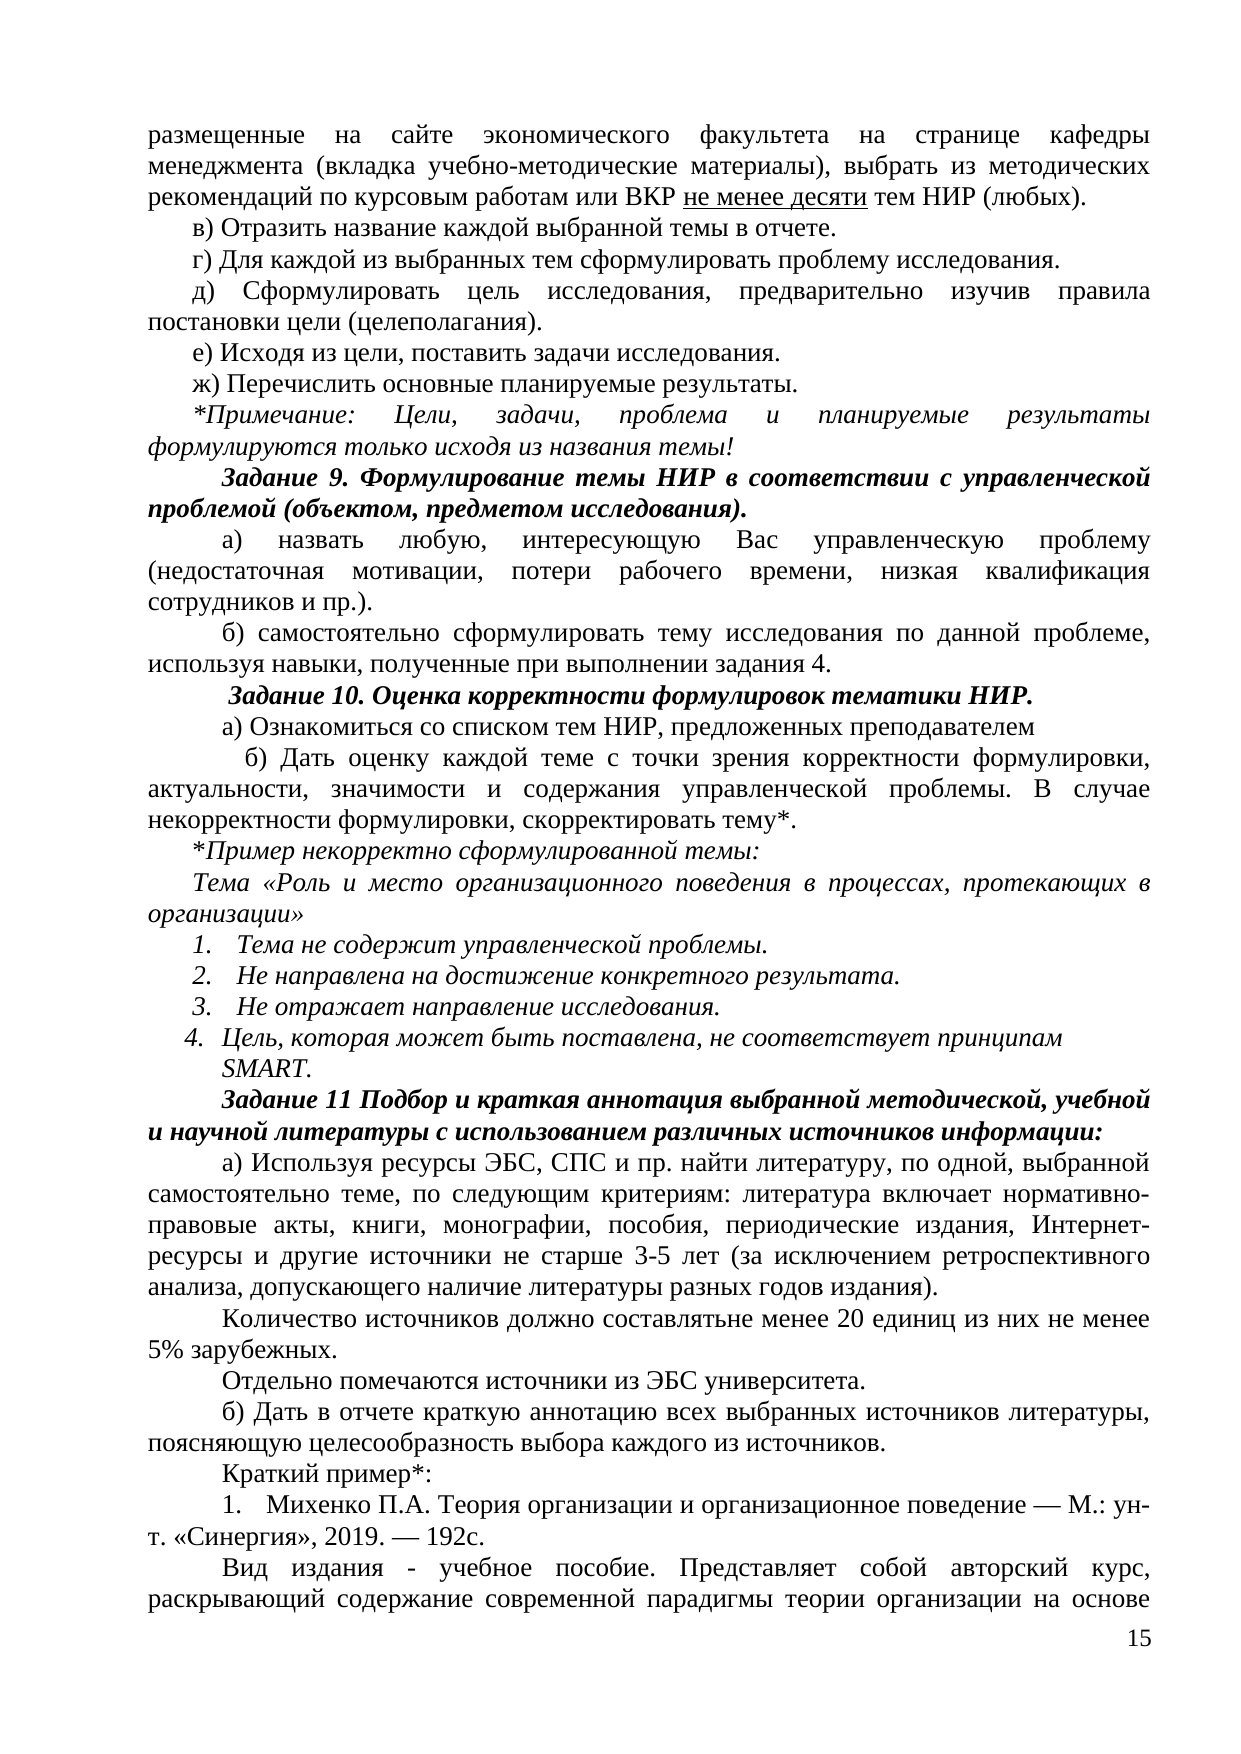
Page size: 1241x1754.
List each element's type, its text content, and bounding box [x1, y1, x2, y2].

text Количество источников должно составлятьне менее 20 единиц из них не менее 5% зарубежных. [148, 1302, 1152, 1364]
text б) самостоятельно сформулировать тему исследования по данной проблеме, используя навыки, полученные при выполнении задания 4. [148, 616, 1152, 679]
text ж) Перечислить основные планируемые результаты. [148, 367, 1152, 398]
list Не направлена на достижение конкретного результата. [148, 959, 1152, 990]
text *Примечание: Цели, задачи, проблема и планируемые результаты формулируются только исходя из названия темы! [148, 398, 1152, 461]
text е) Исходя из цели, поставить задачи исследования. [148, 336, 1152, 367]
text Задание 9. Формулирование темы НИР в соответствии с управленческой проблемой (объектом, предметом исследования). [148, 461, 1152, 523]
text Отдельно помечаются источники из ЭБС университета. [148, 1364, 1152, 1395]
text а) назвать любую, интересующую Вас управленческую проблему (недостаточная мотивации, потери рабочего времени, низкая квалификация сотрудников и пр.). [148, 523, 1152, 616]
text а) Используя ресурсы ЭБС, СПС и пр. найти литературу, по одной, выбранной самостоятельно теме, по следующим критериям: литература включает нормативно-правовые акты, книги, монографии, пособия, периодические издания, Интернет-ресурсы и другие источники не старше 3-5 лет (за исключением ретроспективного анализа, допускающего наличие литературы разных годов издания). [148, 1146, 1152, 1302]
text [148, 118, 1152, 212]
text Краткий пример*: [148, 1457, 1152, 1488]
text Задание 10. Оценка корректности формулировок тематики НИР. [148, 679, 1152, 710]
text в) Отразить название каждой выбранной темы в отчете. [148, 212, 1152, 243]
text г) Для каждой из выбранных тем сформулировать проблему исследования. [148, 243, 1152, 274]
text д) Сформулировать цель исследования, предварительно изучив правила постановки цели (целеполагания). [148, 274, 1152, 336]
list Тема не содержит управленческой проблемы. [148, 928, 1152, 959]
text б) Дать в отчете краткую аннотацию всех выбранных источников литературы, поясняющую целесообразность выбора каждого из источников. [148, 1395, 1152, 1457]
list Цель, которая может быть поставлена, не соответствует принципам SMART. [184, 1021, 1152, 1084]
text а) Ознакомиться со списком тем НИР, предложенных преподавателем [148, 710, 1152, 741]
list Не отражает направление исследования. [148, 990, 1152, 1021]
text 1. Михенко П.А. Теория организации и организационное поведение — М.: ун-т. «Синергия», 2019. — 192с. [148, 1488, 1152, 1551]
text Тема «Роль и место организационного поведения в процессах, протекающих в организации» [148, 866, 1152, 928]
text б) Дать оценку каждой теме с точки зрения корректности формулировки, актуальности, значимости и содержания управленческой проблемы. В случае некорректности формулировки, скорректировать тему*. [148, 741, 1152, 834]
text *Пример некорректно сформулированной темы: [148, 834, 1152, 866]
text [148, 1551, 1152, 1613]
text Задание 11 Подбор и краткая аннотация выбранной методической, учебной и научной литературы с использованием различных источников информации: [148, 1084, 1152, 1146]
